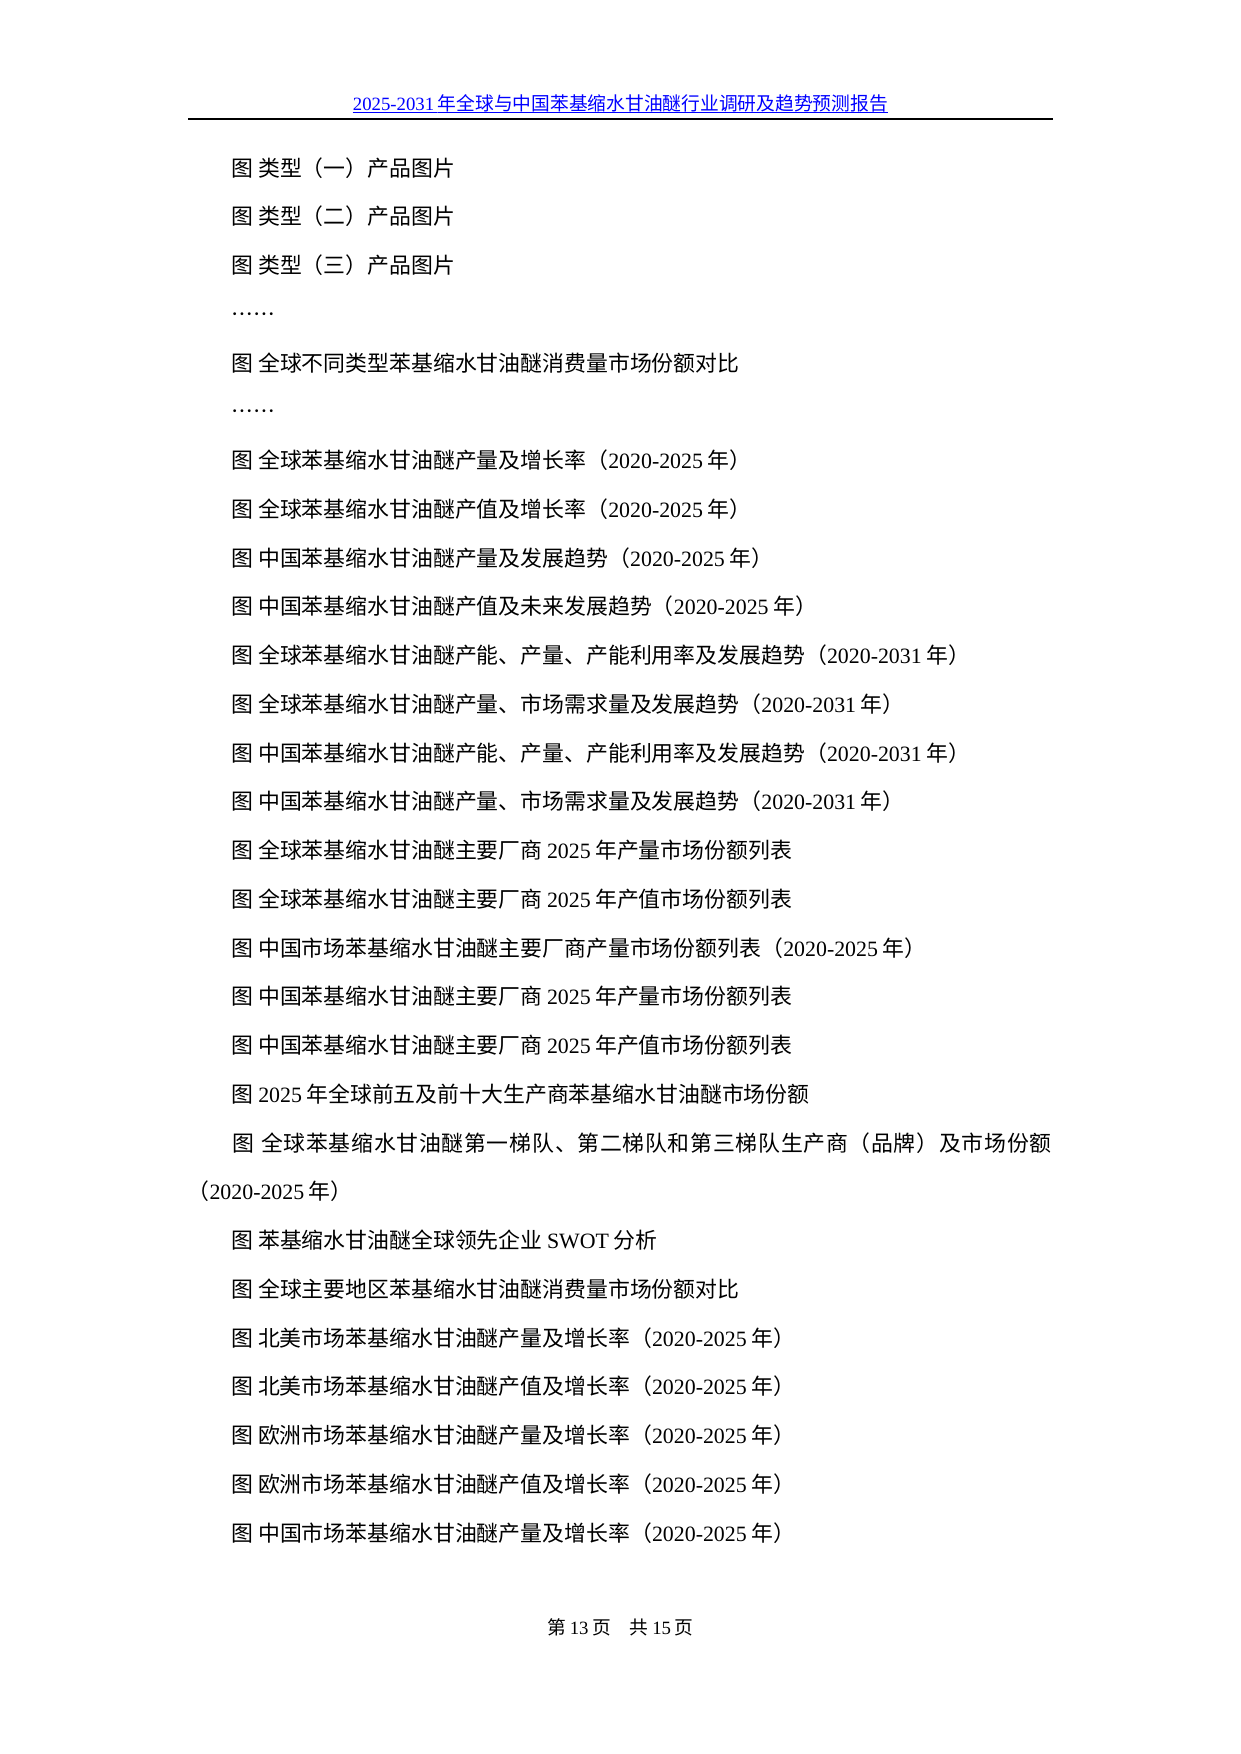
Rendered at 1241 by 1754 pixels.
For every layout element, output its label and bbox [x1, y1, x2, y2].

text [187, 150, 1053, 1548]
